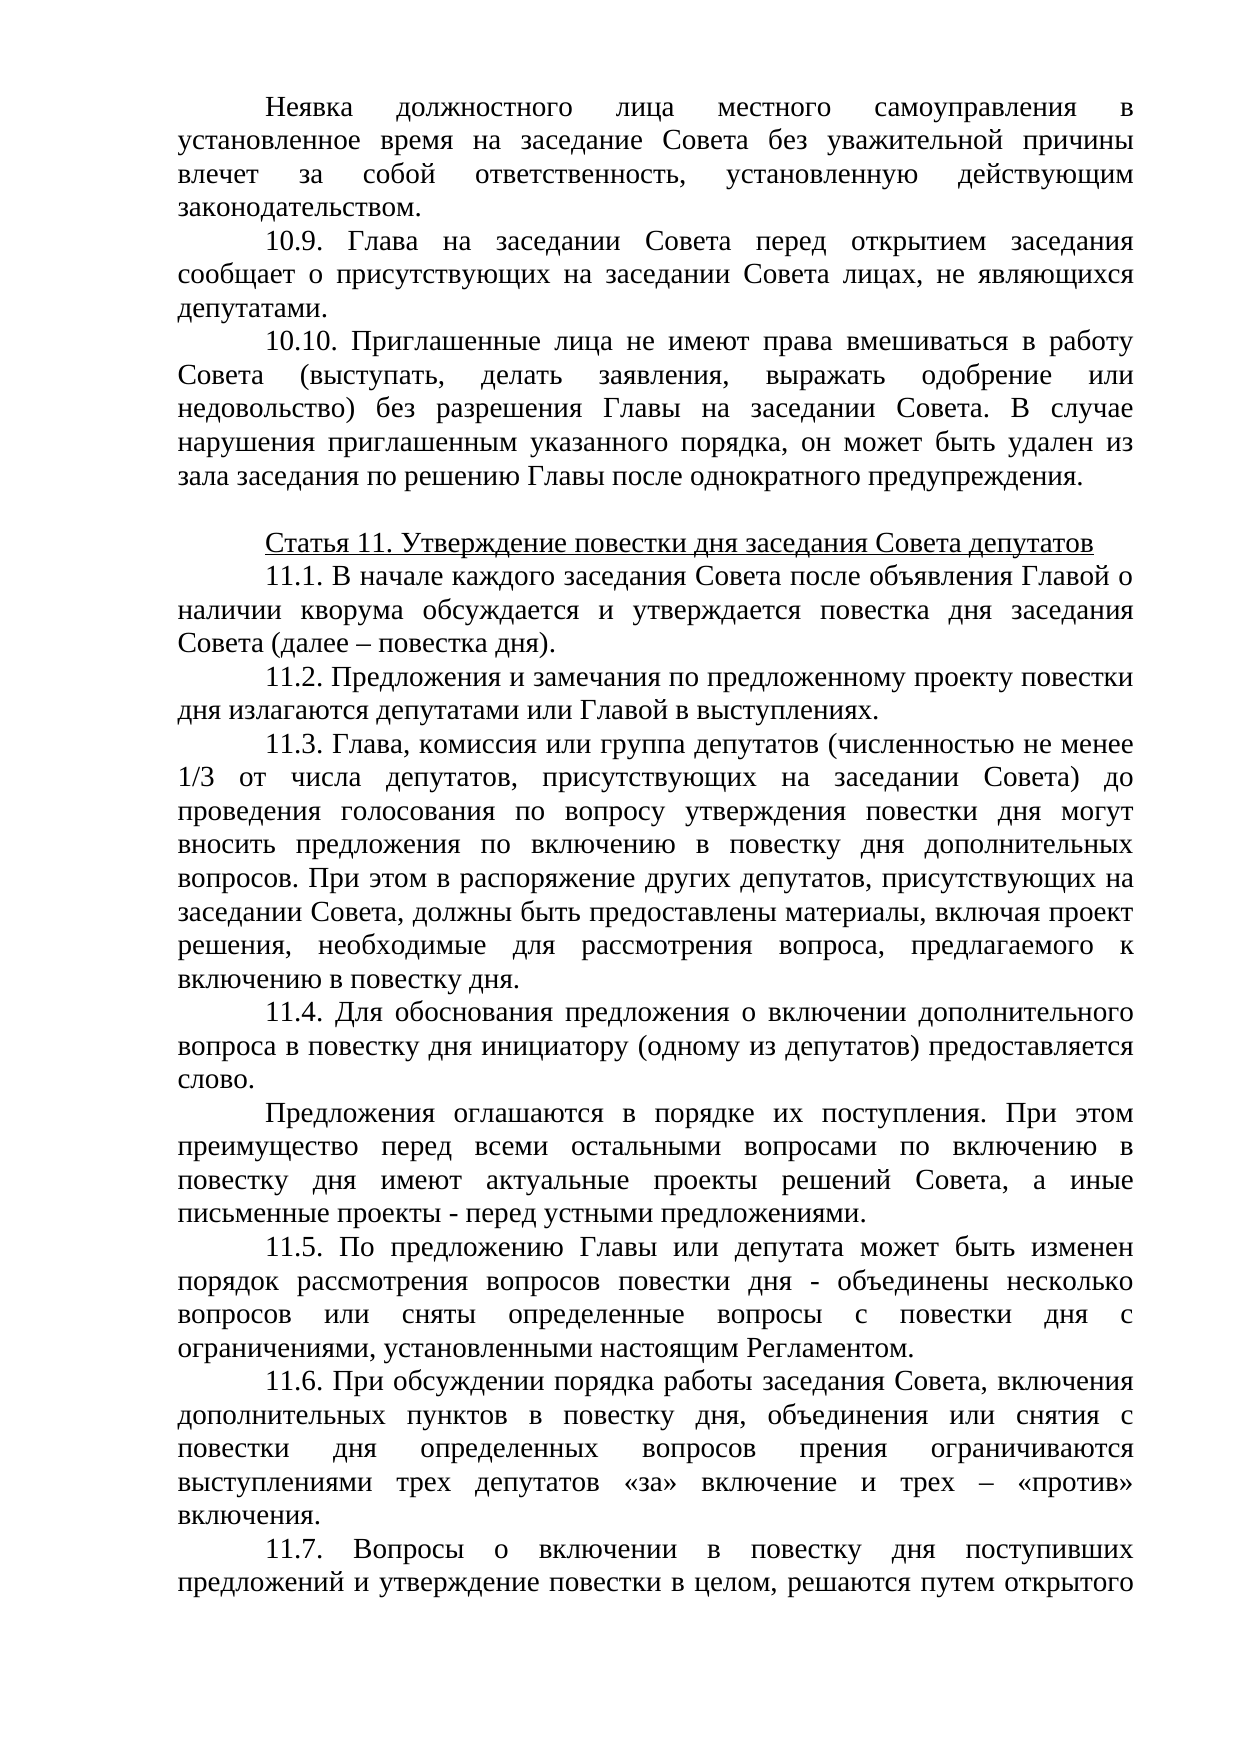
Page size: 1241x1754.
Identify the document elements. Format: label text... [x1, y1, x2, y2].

text 10.10. Приглашенные лица не имеют права вмешиваться в работу Совета (выступать, делать заявления, выражать одобрение или недовольство) без разрешения Главы на заседании Совета. В случае нарушения приглашенным указанного порядка, он может быть удален из зала заседания по решению Главы после однократного предупреждения. [177, 323, 1134, 491]
text Предложения оглашаются в порядке их поступления. При этом преимущество перед всеми остальными вопросами по включению в повестку дня имеют актуальные проекты решений Совета, а иные письменные проекты - перед устными предложениями. [177, 1095, 1134, 1229]
text Статья 11. Утверждение повестки дня заседания Совета депутатов [177, 525, 1134, 558]
text 11.1. В начале каждого заседания Совета после объявления Главой о наличии кворума обсуждается и утверждается повестка дня заседания Совета (далее – повестка дня). [177, 558, 1134, 659]
text 11.2. Предложения и замечания по предложенному проекту повестки дня излагаются депутатами или Главой в выступлениях. [177, 659, 1134, 726]
text 11.4. Для обоснования предложения о включении дополнительного вопроса в повестку дня инициатору (одному из депутатов) предоставляется слово. [177, 994, 1134, 1095]
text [177, 1531, 1134, 1598]
text 10.9. Глава на заседании Совета перед открытием заседания сообщает о присутствующих на заседании Совета лицах, не являющихся депутатами. [177, 223, 1134, 323]
text Неявка должностного лица местного самоуправления в установленное время на заседание Совета без уважительной причины влечет за собой ответственность, установленную действующим законодательством. [177, 89, 1134, 223]
text 11.5. По предложению Главы или депутата может быть изменен порядок рассмотрения вопросов повестки дня - объединены несколько вопросов или сняты определенные вопросы с повестки дня с ограничениями, установленными настоящим Регламентом. [177, 1229, 1134, 1363]
text 11.3. Глава, комиссия или группа депутатов (численностью не менее 1/3 от числа депутатов, присутствующих на заседании Совета) до проведения голосования по вопросу утверждения повестки дня могут вносить предложения по включению в повестку дня дополнительных вопросов. При этом в распоряжение других депутатов, присутствующих на заседании Совета, должны быть предоставлены материалы, включая проект решения, необходимые для рассмотрения вопроса, предлагаемого к включению в повестку дня. [177, 726, 1134, 994]
text 11.6. При обсуждении порядка работы заседания Совета, включения дополнительных пунктов в повестку дня, объединения или снятия с повестки дня определенных вопросов прения ограничиваются выступлениями трех депутатов «за» включение и трех – «против» включения. [177, 1363, 1134, 1531]
